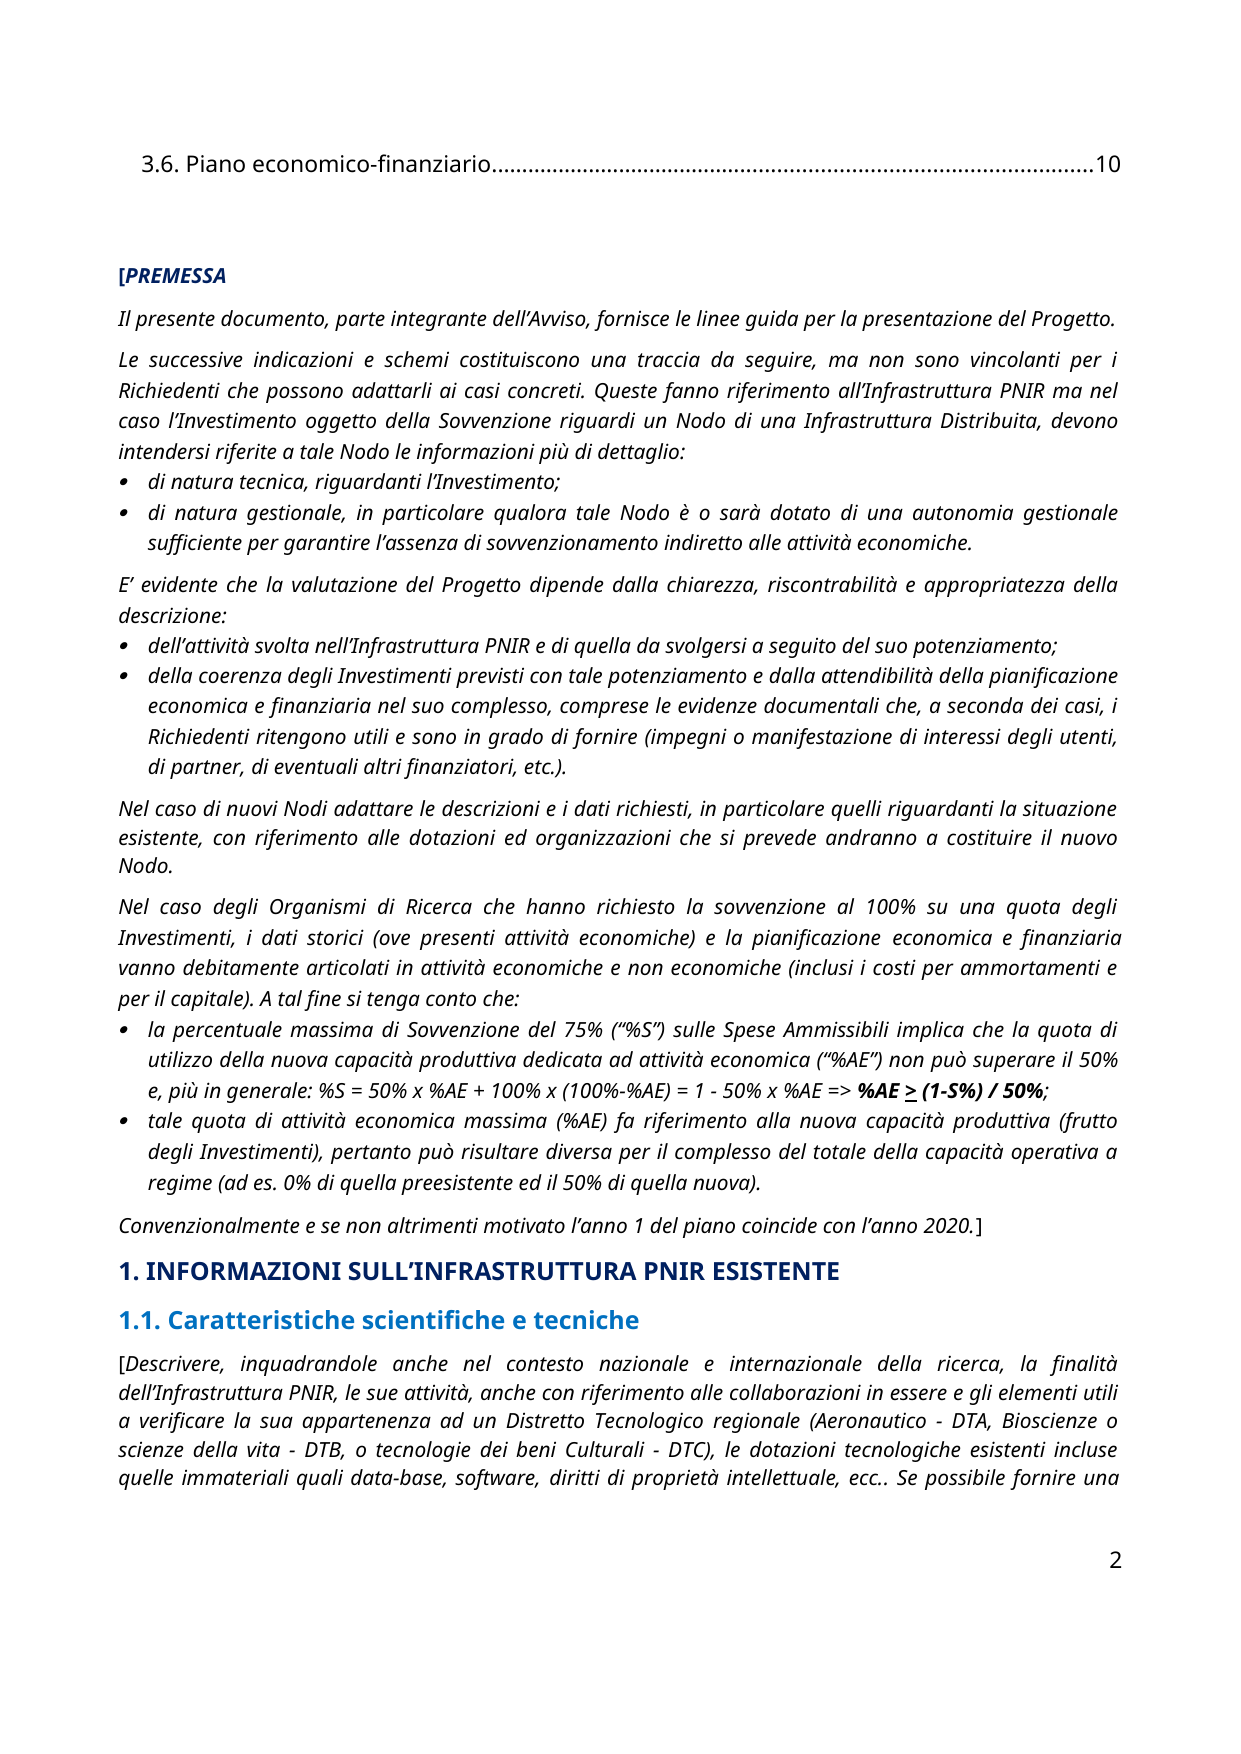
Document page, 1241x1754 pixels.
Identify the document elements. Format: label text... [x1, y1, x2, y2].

text Il presente documento, parte integrante dell’Avviso, fornisce le linee guida per la presentazione del Progetto. [118, 304, 1122, 333]
subtitle 1.1. Caratteristiche scientifiche e tecniche [118, 1303, 1122, 1337]
list dell’attività svolta nell’Infrastruttura PNIR e di quella da svolgersi a seguito del suo potenziamento; [118, 631, 1122, 659]
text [118, 1349, 1122, 1492]
text E’ evidente che la valutazione del Progetto dipende dalla chiarezza, riscontrabilità e appropriatezza della descrizione: [118, 570, 1122, 629]
text Nel caso di nuovi Nodi adattare le descrizioni e i dati richiesti, in particolare quelli riguardanti la situazione esistente, con riferimento alle dotazioni ed organizzazioni che si prevede andranno a costituire il nuovo Nodo. [118, 794, 1122, 880]
list di natura gestionale, in particolare qualora tale Nodo è o sarà dotato di una autonomia gestionale sufficiente per garantire l’assenza di sovvenzionamento indiretto alle attività economiche. [118, 498, 1122, 556]
list della coerenza degli Investimenti previsti con tale potenziamento e dalla attendibilità della pianificazione economica e finanziaria nel suo complesso, comprese le evidenze documentali che, a seconda dei casi, i Richiedenti ritengono utili e sono in grado di fornire (impegni o manifestazione di interessi degli utenti, di partner, di eventuali altri finanziatori, etc.). [118, 662, 1122, 780]
text Convenzionalmente e se non altrimenti motivato l’anno 1 del piano coincide con l’anno 2020.] [118, 1211, 1122, 1239]
list tale quota di attività economica massima (%AE) fa riferimento alla nuova capacità produttiva (frutto degli Investimenti), pertanto può risultare diversa per il complesso del totale della capacità operativa a regime (ad es. 0% di quella preesistente ed il 50% di quella nuova). [118, 1107, 1122, 1196]
text Le successive indicazioni e schemi costituiscono una traccia da seguire, ma non sono vincolanti per i Richiedenti che possono adattarli ai casi concreti. Queste fanno riferimento all’Infrastruttura PNIR ma nel caso l’Investimento oggetto della Sovvenzione riguardi un Nodo di una Infrastruttura Distribuita, devono intendersi riferite a tale Nodo le informazioni più di dettaglio: [118, 346, 1122, 465]
list di natura tecnica, riguardanti l’Investimento; [118, 467, 1122, 496]
list la percentuale massima di Sovvenzione del 75% (“%S”) sulle Spese Ammissibili implica che la quota di utilizzo della nuova capacità produttiva dedicata ad attività economica (“%AE”) non può superare il 50% e, più in generale: %S = 50% x %AE + 100% x (100%-%AE) = 1 - 50% x %AE => %AE > (1-S%) / 50%; [118, 1015, 1122, 1104]
subtitle [PREMESSA [118, 261, 1122, 290]
text Nel caso degli Organismi di Ricerca che hanno richiesto la sovvenzione al 100% su una quota degli Investimenti, i dati storici (ove presenti attività economiche) e la pianificazione economica e finanziaria vanno debitamente articolati in attività economiche e non economiche (inclusi i costi per ammortamenti e per il capitale). A tal fine si tenga conto che: [118, 892, 1122, 1013]
subtitle 1. INFORMAZIONI SULL’INFRASTRUTTURA PNIR ESISTENTE [118, 1254, 1122, 1288]
